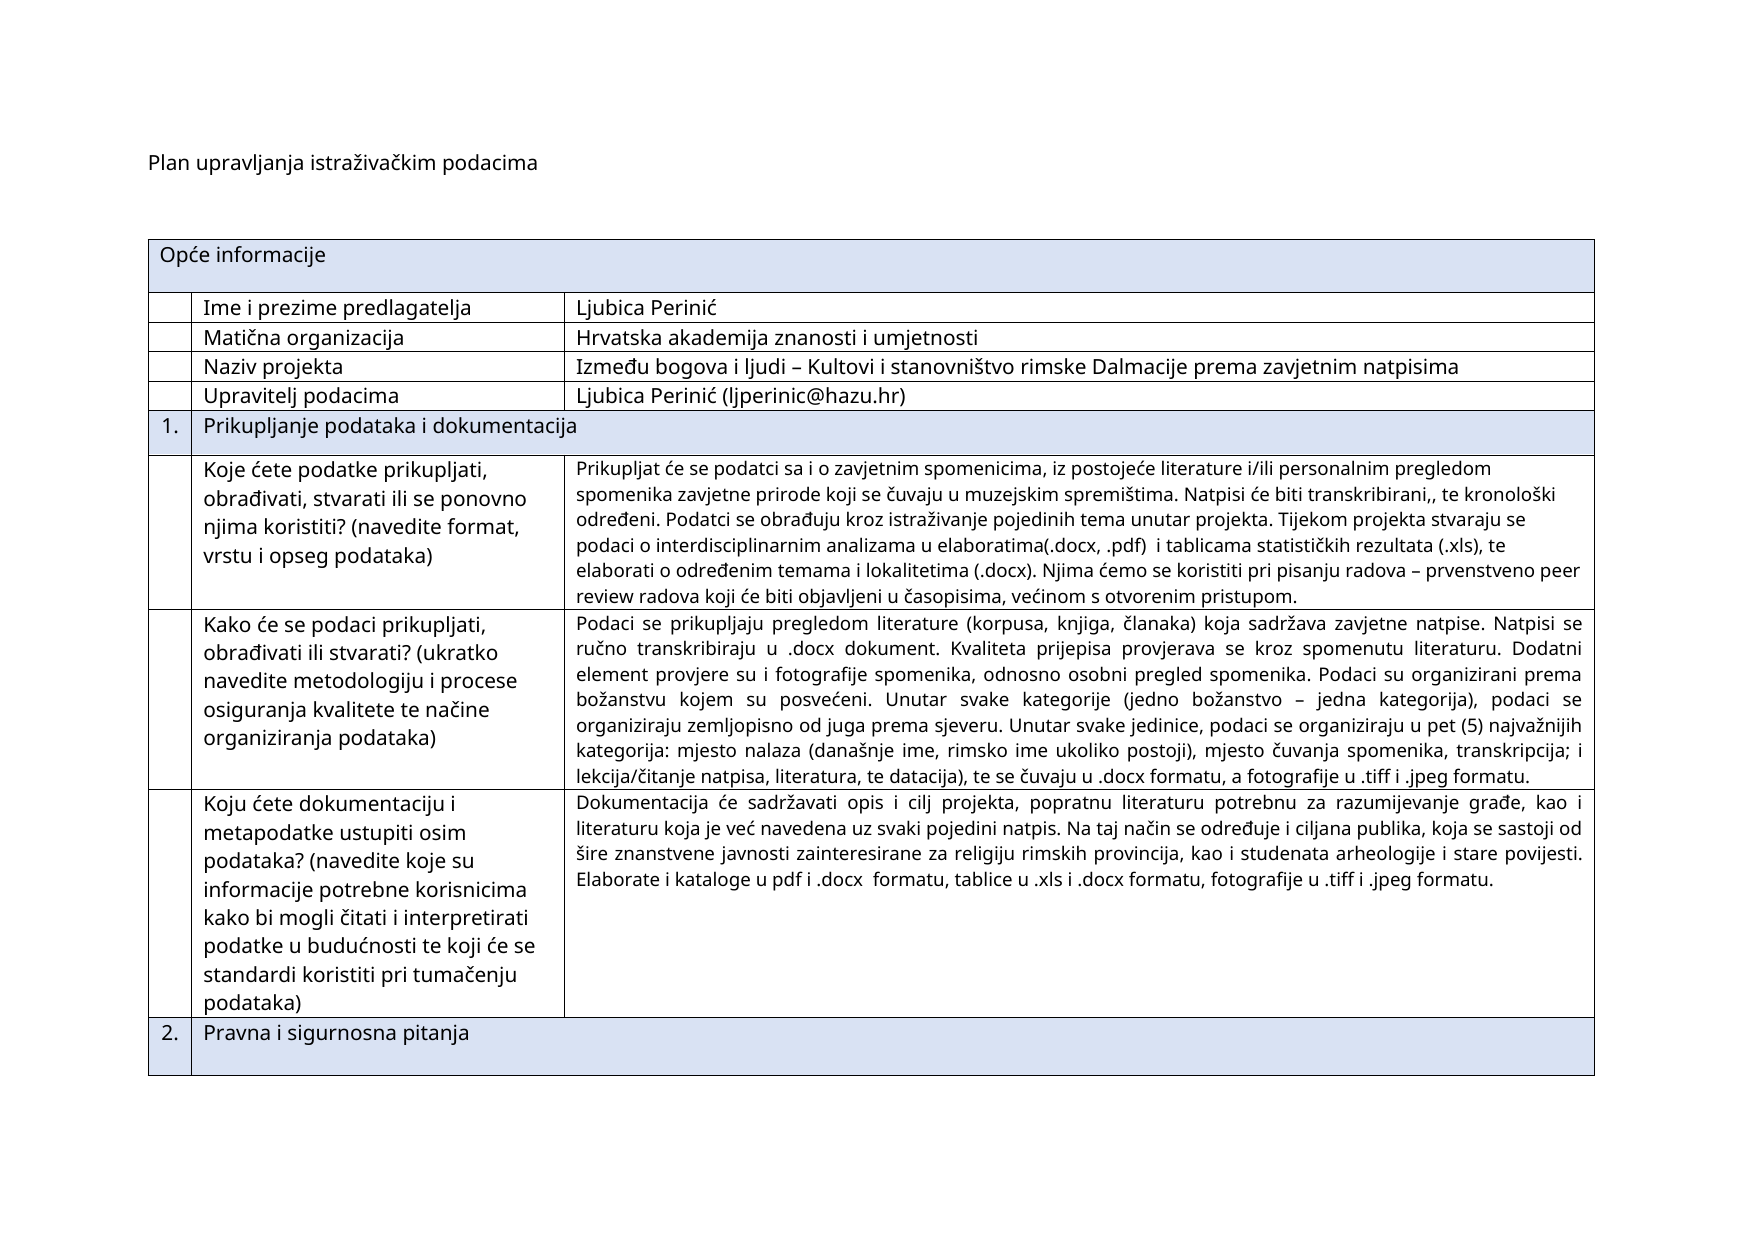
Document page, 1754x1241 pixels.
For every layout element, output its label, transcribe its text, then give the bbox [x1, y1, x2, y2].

table_cell [149, 790, 191, 1017]
table_cell [149, 352, 191, 381]
text Plan upravljanja istraživačkim podacima [148, 148, 1606, 176]
table_cell Ljubica Perinić [565, 293, 1594, 322]
table_cell Upravitelj podacima [192, 382, 564, 410]
table_cell Koje ćete podatke prikupljati, obrađivati, stvarati ili se ponovno njima koristiti? (navedite format, vrstu i opseg podataka) [192, 456, 564, 609]
table_header Opće informacije [149, 240, 1594, 292]
table_cell Ime i prezime predlagatelja [192, 293, 564, 322]
table_cell Prikupljat će se podatci sa i o zavjetnim spomenicima, iz postojeće literature i/ili personalnim pregledom spomenika zavjetne prirode koji se čuvaju u muzejskim spremištima. Natpisi će biti transkribirani,, te kronološki određeni. Podatci se obrađuju kroz istraživanje pojedinih tema unutar projekta. Tijekom projekta stvaraju se podaci o interdisciplinarnim analizama u elaboratima(.docx, .pdf) i tablicama statističkih rezultata (.xls), te elaborati o određenim temama i lokalitetima (.docx). Njima ćemo se koristiti pri pisanju radova – prvenstveno peer review radova koji će biti objavljeni u časopisima, većinom s otvorenim pristupom. [565, 456, 1594, 609]
table_cell [149, 382, 191, 410]
table_cell Hrvatska akademija znanosti i umjetnosti [565, 323, 1594, 351]
table_cell Dokumentacija će sadržavati opis i cilj projekta, popratnu literaturu potrebnu za razumijevanje građe, kao i literaturu koja je već navedena uz svaki pojedini natpis. Na taj način se određuje i ciljana publika, koja se sastoji od šire znanstvene javnosti zainteresirane za religiju rimskih provincija, kao i studenata arheologije i stare povijesti. Elaborate i kataloge u pdf i .docx formatu, tablice u .xls i .docx formatu, fotografije u .tiff i .jpeg formatu. [565, 790, 1594, 1017]
table_cell 2. [149, 1018, 191, 1075]
table_cell Podaci se prikupljaju pregledom literature (korpusa, knjiga, članaka) koja sadržava zavjetne natpise. Natpisi se ručno transkribiraju u .docx dokument. Kvaliteta prijepisa provjerava se kroz spomenutu literaturu. Dodatni element provjere su i fotografije spomenika, odnosno osobni pregled spomenika. Podaci su organizirani prema božanstvu kojem su posvećeni. Unutar svake kategorije (jedno božanstvo – jedna kategorija), podaci se organiziraju zemljopisno od juga prema sjeveru. Unutar svake jedinice, podaci se organiziraju u pet (5) najvažnijih kategorija: mjesto nalaza (današnje ime, rimsko ime ukoliko postoji), mjesto čuvanja spomenika, transkripcija; i lekcija/čitanje natpisa, literatura, te datacija), te se čuvaju u .docx formatu, a fotografije u .tiff i .jpeg formatu. [565, 610, 1594, 788]
table_cell Ljubica Perinić (ljperinic@hazu.hr) [565, 382, 1594, 410]
table_cell Naziv projekta [192, 352, 564, 381]
table_cell Matična organizacija [192, 323, 564, 351]
table_cell Pravna i sigurnosna pitanja [192, 1018, 1594, 1075]
table_cell Između bogova i ljudi – Kultovi i stanovništvo rimske Dalmacije prema zavjetnim natpisima [565, 352, 1594, 381]
table_cell [149, 456, 191, 609]
table_cell [149, 293, 191, 322]
table_cell [149, 323, 191, 351]
table_cell [149, 610, 191, 788]
table_cell 1. [149, 411, 191, 454]
table_cell Prikupljanje podataka i dokumentacija [192, 411, 1594, 454]
table_cell Koju ćete dokumentaciju i metapodatke ustupiti osim podataka? (navedite koje su informacije potrebne korisnicima kako bi mogli čitati i interpretirati podatke u budućnosti te koji će se standardi koristiti pri tumačenju podataka) [192, 790, 564, 1017]
table_cell Kako će se podaci prikupljati, obrađivati ili stvarati? (ukratko navedite metodologiju i procese osiguranja kvalitete te načine organiziranja podataka) [192, 610, 564, 788]
